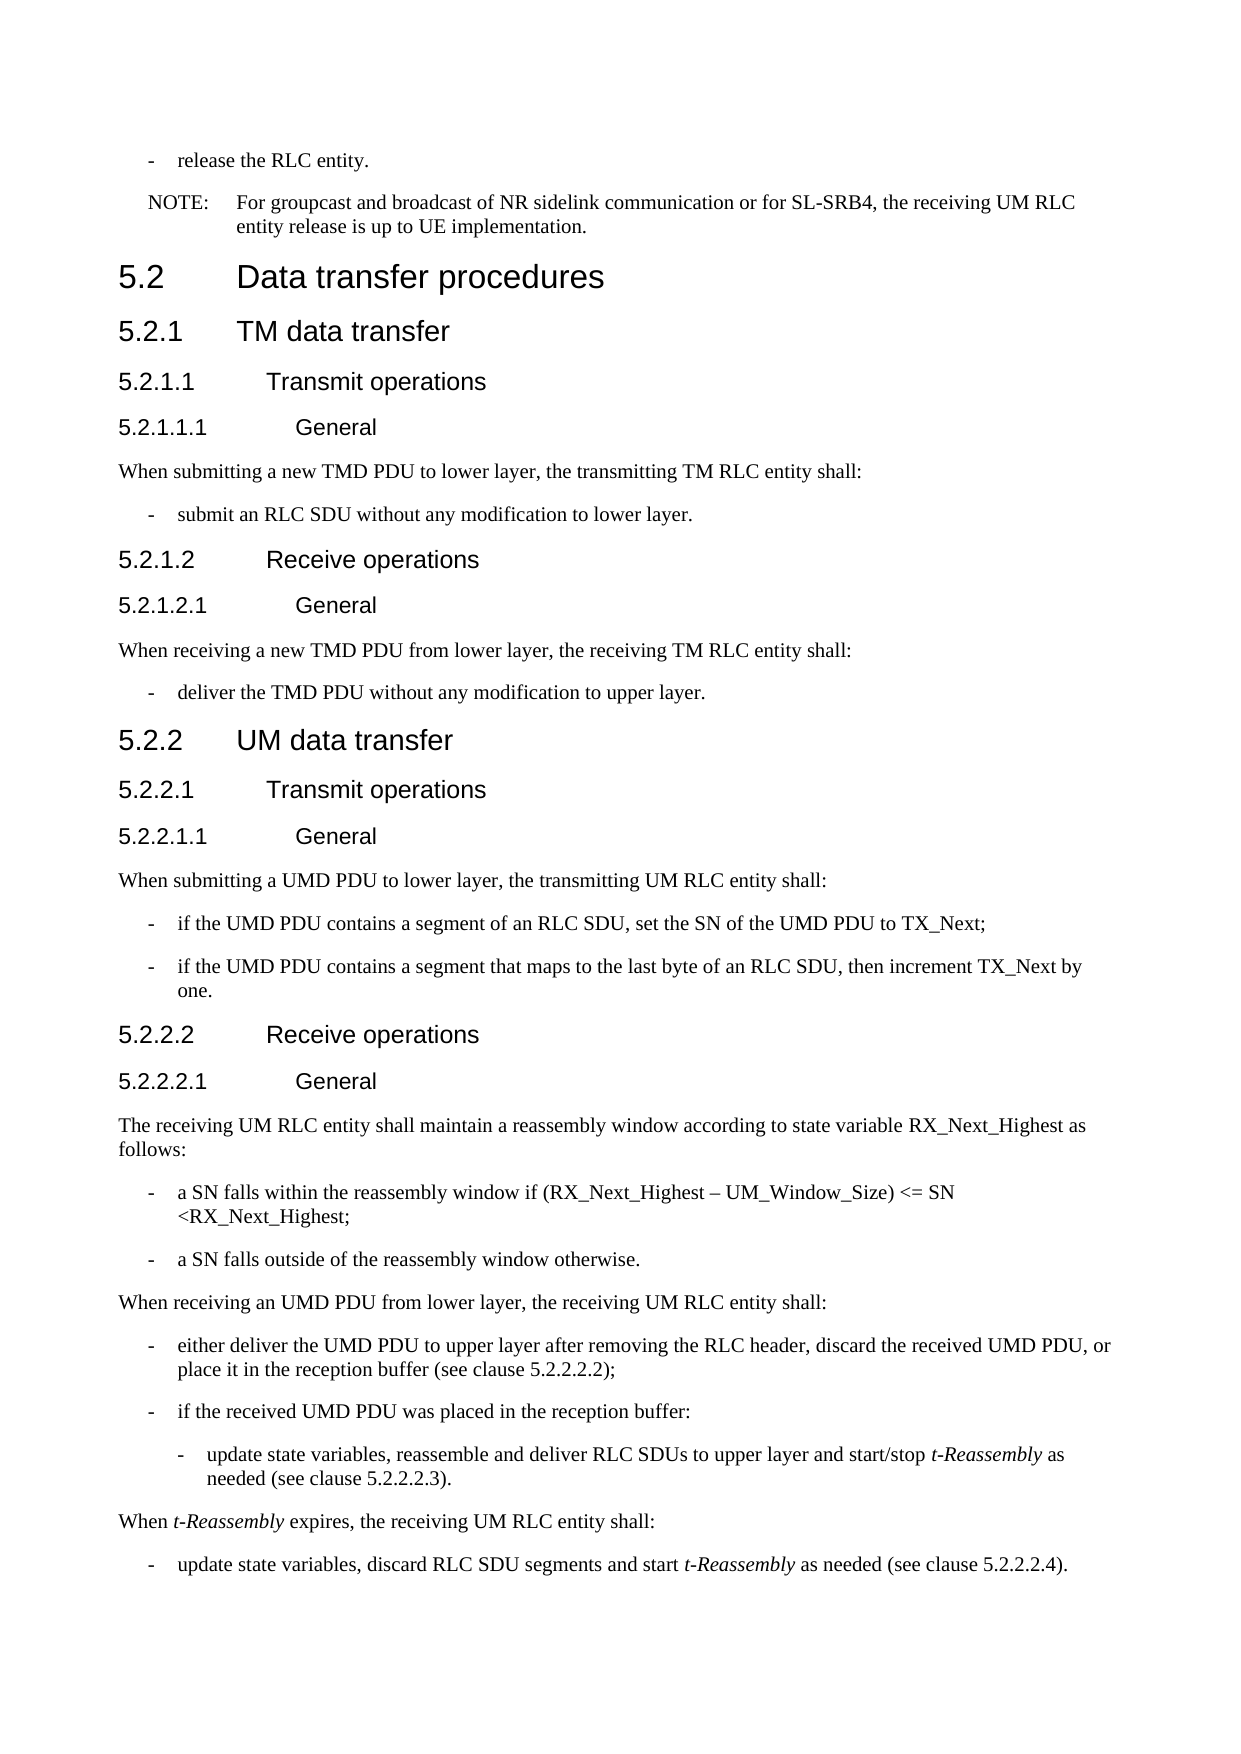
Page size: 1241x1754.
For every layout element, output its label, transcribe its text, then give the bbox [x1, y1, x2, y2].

text The receiving UM RLC entity shall maintain a reassembly window according to state variable RX_Next_Highest as follows: [118, 1113, 1122, 1161]
text - if the UMD PDU contains a segment of an RLC SDU, set the SN of the UMD PDU to TX_Next; [148, 911, 1122, 935]
text When submitting a UMD PDU to lower layer, the transmitting UM RLC entity shall: [118, 868, 1122, 892]
text - either deliver the UMD PDU to upper layer after removing the RLC header, discard the received UMD PDU, or place it in the reception buffer (see clause 5.2.2.2.2); [148, 1332, 1122, 1381]
text - a SN falls within the reassembly window if (RX_Next_Highest – UM_Window_Size) <= SN <RX_Next_Highest; [148, 1180, 1122, 1228]
text - if the UMD PDU contains a segment that maps to the last byte of an RLC SDU, then increment TX_Next by one. [148, 954, 1122, 1002]
subtitle 5.2.2.1.1 General [118, 823, 1122, 849]
text - release the RLC entity. [148, 147, 1122, 172]
subtitle 5.2.2.2.1 General [118, 1068, 1122, 1094]
subtitle 5.2.2.1 Transmit operations [118, 775, 1122, 804]
subtitle 5.2.2 UM data transfer [118, 723, 1122, 757]
text When receiving an UMD PDU from lower layer, the receiving UM RLC entity shall: [118, 1290, 1122, 1314]
text When submitting a new TMD PDU to lower layer, the transmitting TM RLC entity shall: [118, 459, 1122, 483]
subtitle 5.2.1.2 Receive operations [118, 545, 1122, 574]
text - submit an RLC SDU without any modification to lower layer. [148, 502, 1122, 526]
subtitle 5.2.1.1 Transmit operations [118, 367, 1122, 395]
text - a SN falls outside of the reassembly window otherwise. [148, 1247, 1122, 1271]
subtitle 5.2.2.2 Receive operations [118, 1021, 1122, 1049]
text When receiving a new TMD PDU from lower layer, the receiving TM RLC entity shall: [118, 637, 1122, 662]
text NOTE: For groupcast and broadcast of NR sidelink communication or for SL-SRB4, the receiving UM RLC entity release is up to UE implementation. [148, 190, 1122, 238]
text - update state variables, discard RLC SDU segments and start t-Reassembly as needed (see clause 5.2.2.2.4). [148, 1552, 1122, 1576]
subtitle 5.2 Data transfer procedures [118, 257, 1122, 296]
text - if the received UMD PDU was placed in the reception buffer: [148, 1399, 1122, 1423]
subtitle 5.2.1.2.1 General [118, 592, 1122, 619]
text When t-Reassembly expires, the receiving UM RLC entity shall: [118, 1509, 1122, 1533]
subtitle 5.2.1.1.1 General [118, 414, 1122, 441]
text - update state variables, reassemble and deliver RLC SDUs to upper layer and start/stop t-Reassembly as needed (see clause 5.2.2.2.3). [177, 1442, 1122, 1490]
text - deliver the TMD PDU without any modification to upper layer. [148, 680, 1122, 704]
subtitle 5.2.1 TM data transfer [118, 314, 1122, 348]
